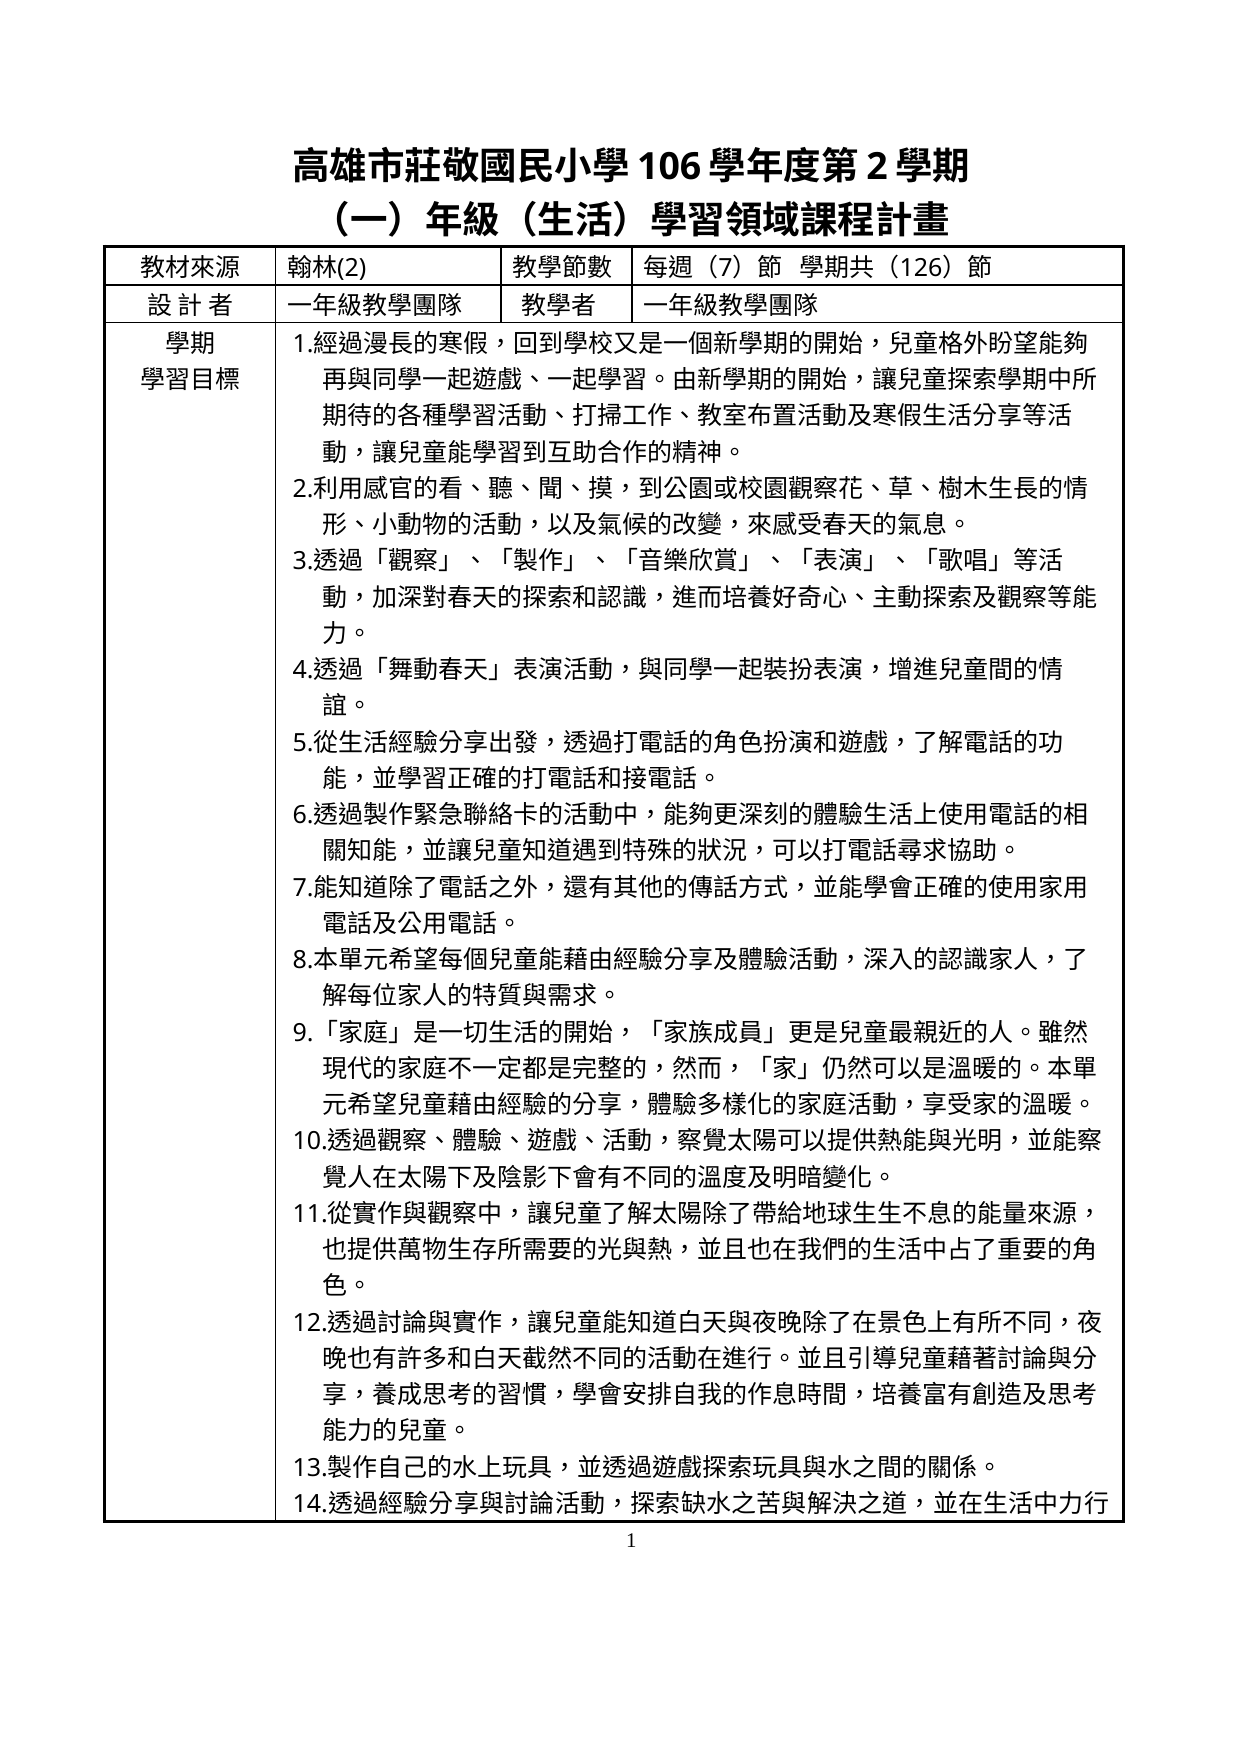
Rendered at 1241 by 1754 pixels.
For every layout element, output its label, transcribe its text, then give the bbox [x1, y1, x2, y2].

text 高雄市莊敬國民小學106學年度第2學期 [118, 136, 1144, 190]
table_cell 一年級教學團隊 [633, 286, 1122, 322]
table_cell 一年級教學團隊 [276, 286, 500, 322]
table_cell 設 計 者 [106, 286, 275, 322]
table_header 教材來源 [106, 248, 275, 284]
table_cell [276, 323, 1122, 1519]
table_header 翰林(2) [276, 248, 500, 284]
table_header 每週（7）節 學期共（126）節 [633, 248, 1122, 284]
text （一）年級（生活）學習領域課程計畫 [118, 190, 1144, 244]
table_cell 學期 學習目標 [106, 323, 275, 1519]
table_cell 教學者 [502, 286, 631, 322]
table_header 教學節數 [502, 248, 631, 284]
